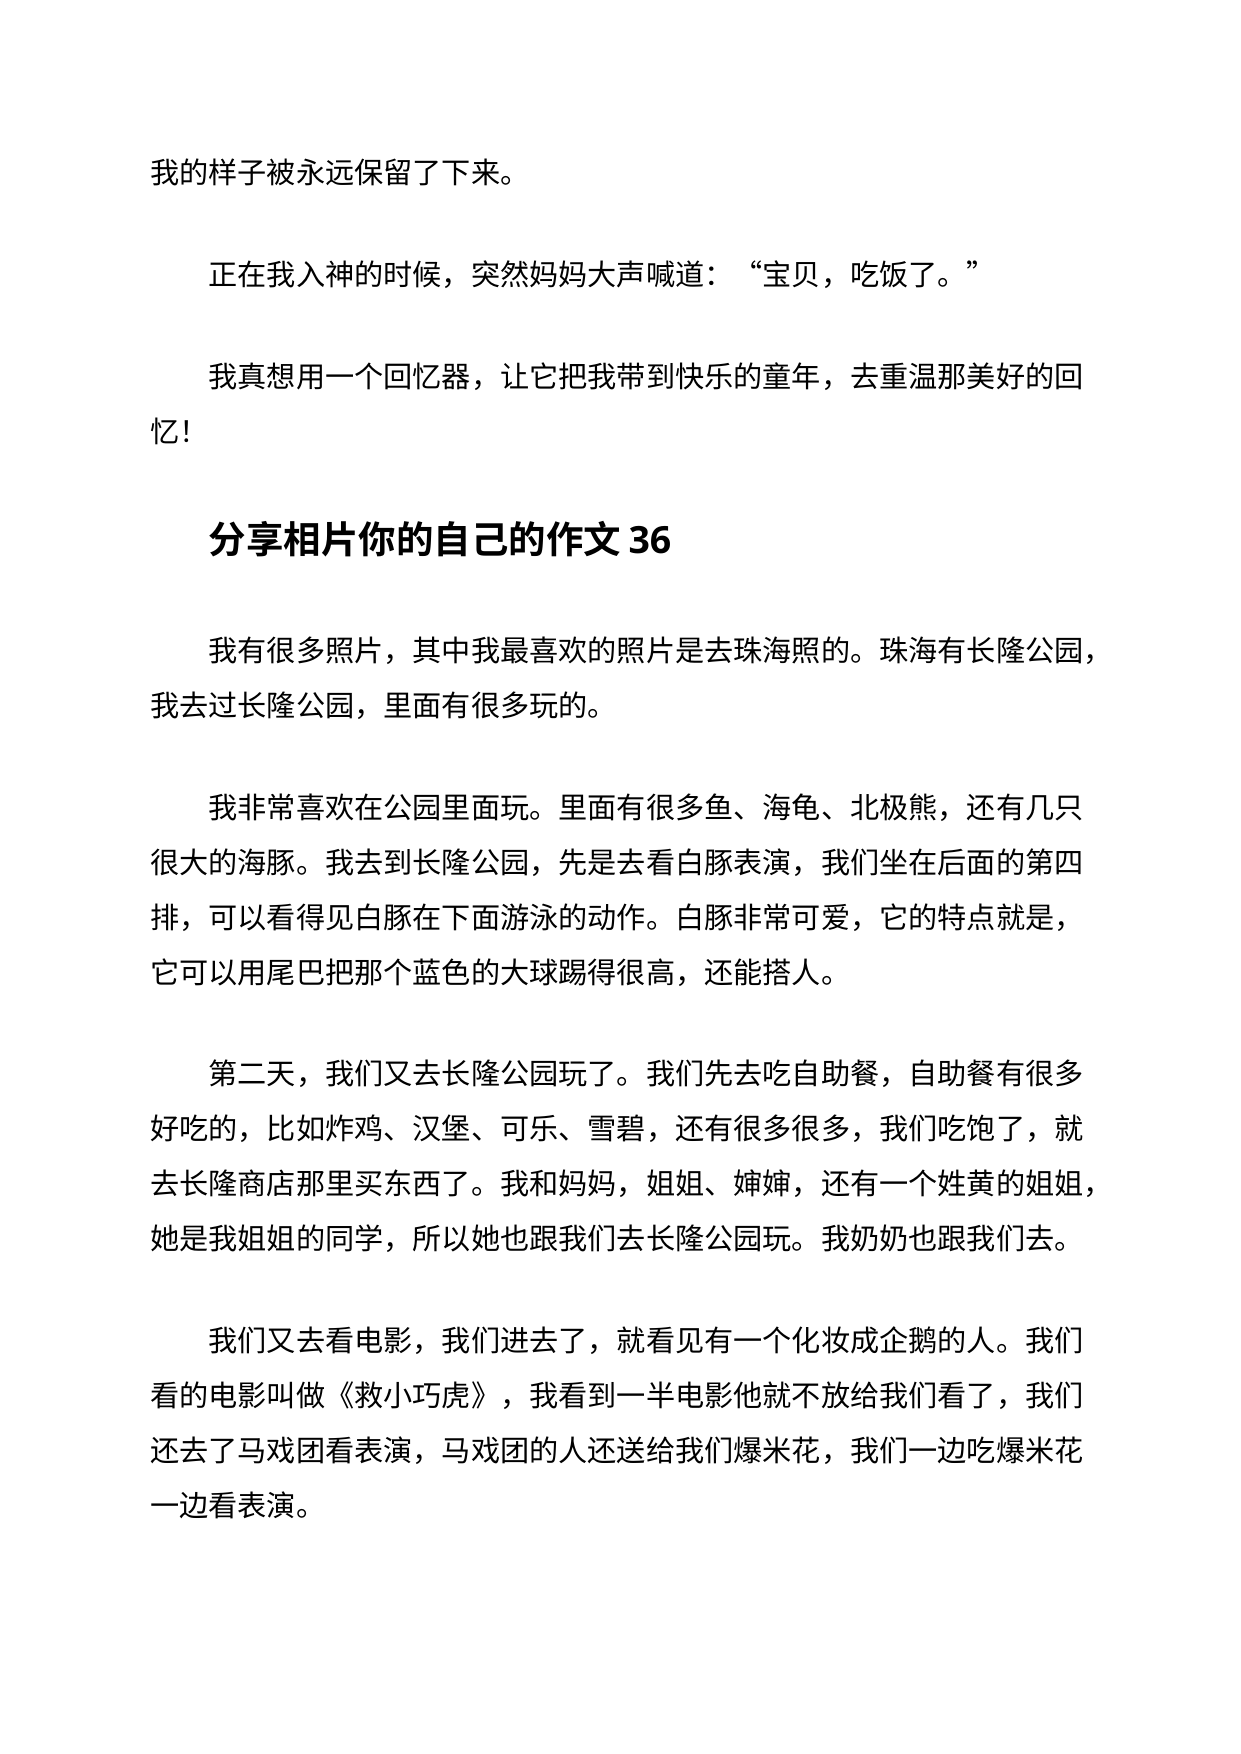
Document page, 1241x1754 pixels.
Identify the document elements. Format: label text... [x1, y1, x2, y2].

text 第二天，我们又去长隆公园玩了。我们先去吃自助餐，自助餐有很多好吃的，比如炸鸡、汉堡、可乐、雪碧，还有很多很多，我们吃饱了，就去长隆商店那里买东西了。我和妈妈，姐姐、婶婶，还有一个姓黄的姐姐，她是我姐姐的同学，所以她也跟我们去长隆公园玩。我奶奶也跟我们去。 [150, 1051, 1090, 1258]
text 我有很多照片，其中我最喜欢的照片是去珠海照的。珠海有长隆公园，我去过长隆公园，里面有很多玩的。 [150, 628, 1090, 725]
text 我真想用一个回忆器，让它把我带到快乐的童年，去重温那美好的回忆！ [150, 353, 1090, 451]
text 分享相片你的自己的作文36 [150, 510, 1090, 565]
text 我们又去看电影，我们进去了，就看见有一个化妆成企鹅的人。我们看的电影叫做《救小巧虎》，我看到一半电影他就不放给我们看了，我们还去了马戏团看表演，马戏团的人还送给我们爆米花，我们一边吃爆米花一边看表演。 [150, 1317, 1090, 1524]
text 正在我入神的时候，突然妈妈大声喊道：“宝贝，吃饭了。” [150, 252, 1090, 294]
text 我非常喜欢在公园里面玩。里面有很多鱼、海龟、北极熊，还有几只很大的海豚。我去到长隆公园，先是去看白豚表演，我们坐在后面的第四排，可以看得见白豚在下面游泳的动作。白豚非常可爱，它的特点就是，它可以用尾巴把那个蓝色的大球踢得很高，还能搭人。 [150, 784, 1090, 991]
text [150, 150, 1090, 192]
